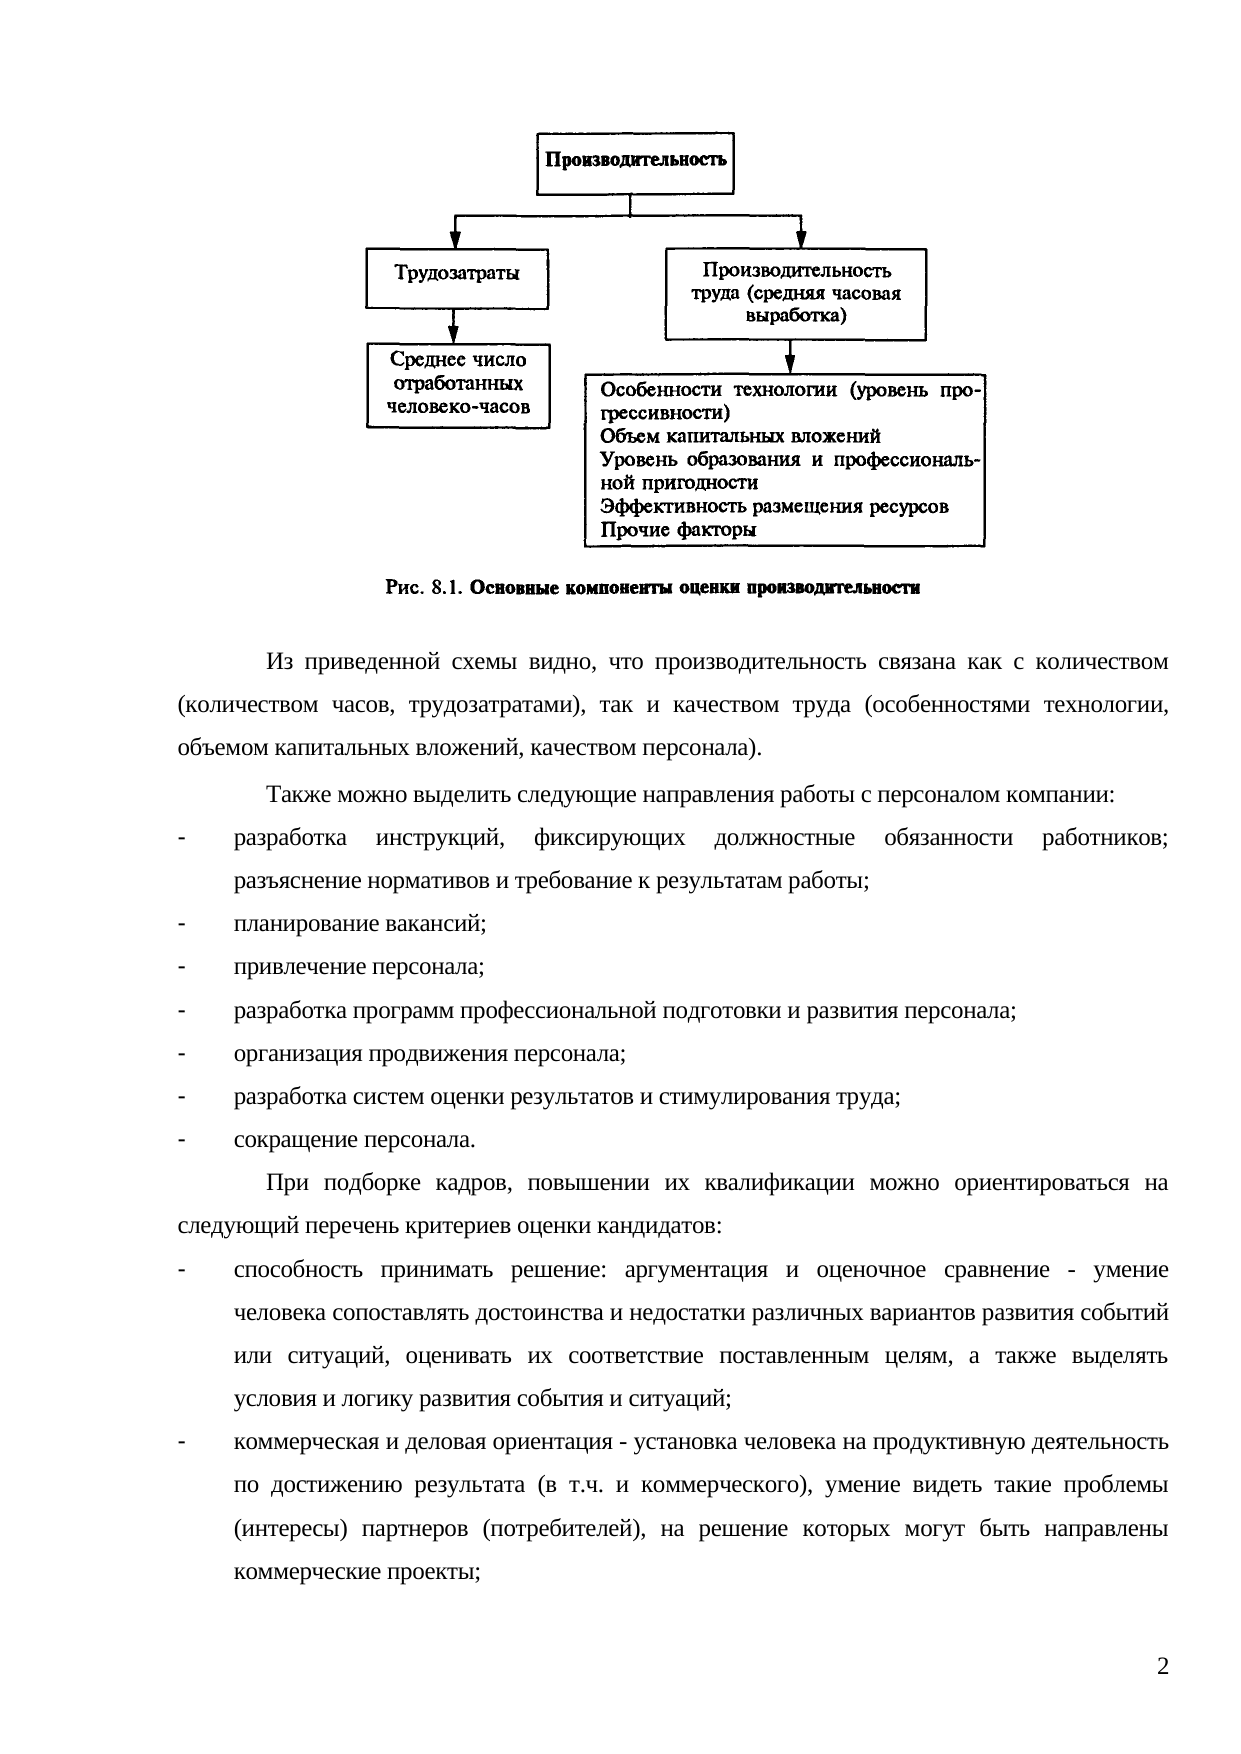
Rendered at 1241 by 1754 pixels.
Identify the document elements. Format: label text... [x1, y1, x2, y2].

list сокращение персонала. [177, 1124, 1169, 1153]
text Также можно выделить следующие направления работы с персоналом компании: [177, 779, 1169, 807]
list организация продвижения персонала; [177, 1038, 1169, 1067]
list разработка инструкций, фиксирующих должностные обязанности работников; разъяснение нормативов и требование к результатам работы; [177, 822, 1169, 894]
list коммерческая и деловая ориентация - установка человека на продуктивную деятельность по достижению результата (в т.ч. и коммерческого), умение видеть такие проблемы (интересы) партнеров (потребителей), на решение которых могут быть направлены коммерческие проекты; [177, 1426, 1169, 1584]
list привлечение персонала; [177, 951, 1169, 980]
list способность принимать решение: аргументация и оценочное сравнение - умение человека сопоставлять достоинства и недостатки различных вариантов развития событий или ситуаций, оценивать их соответствие поставленным целям, а также выделять условия и логику развития события и ситуаций; [177, 1254, 1169, 1412]
picture [347, 118, 1000, 603]
list разработка систем оценки результатов и стимулирования труда; [177, 1081, 1169, 1110]
list разработка программ профессиональной подготовки и развития персонала; [177, 994, 1169, 1023]
text Из приведенной схемы видно, что производительность связана как с количеством (количеством часов, трудозатратами), так и качеством труда (особенностями технологии, объемом капитальных вложений, качеством персонала). [177, 646, 1169, 761]
text При подборке кадров, повышении их квалификации можно ориентироваться на следующий перечень критериев оценки кандидатов: [177, 1167, 1169, 1239]
list планирование вакансий; [177, 908, 1169, 937]
